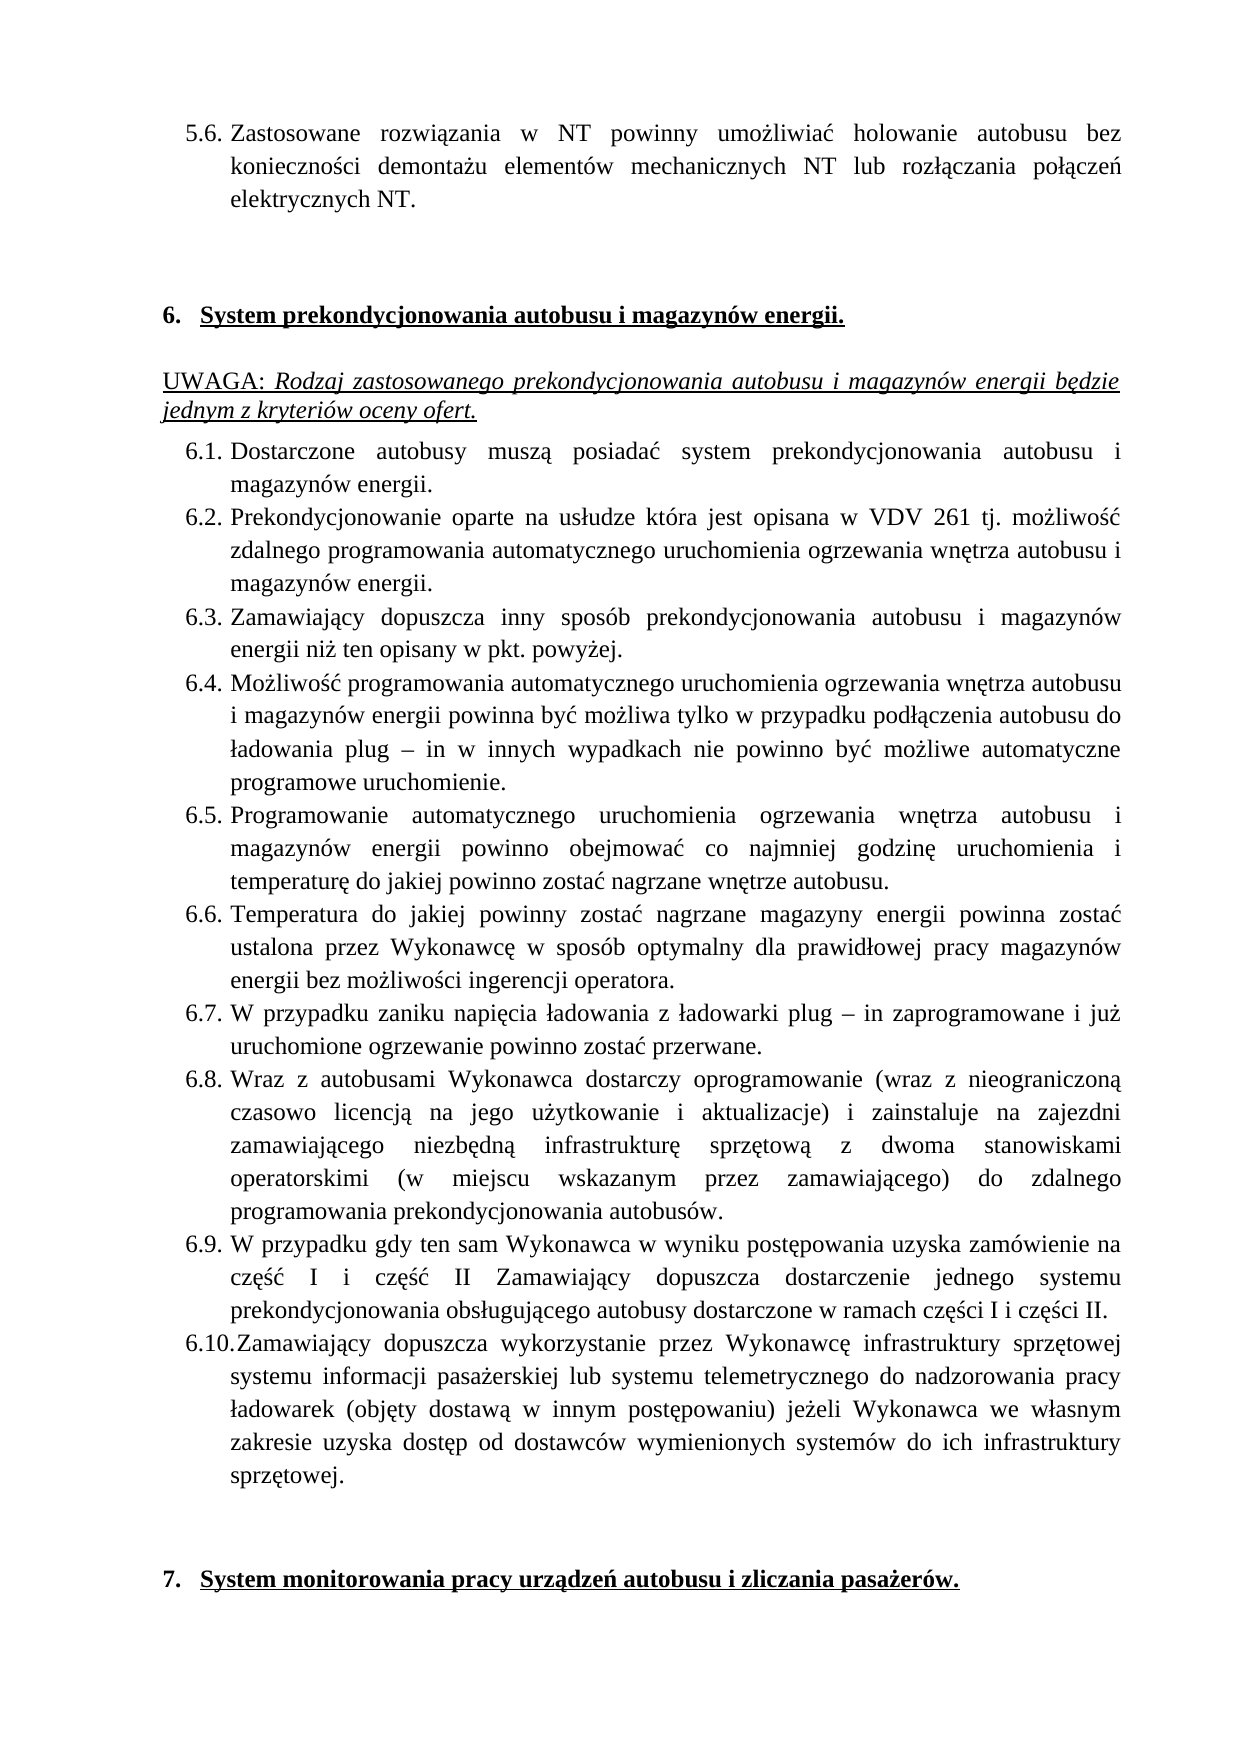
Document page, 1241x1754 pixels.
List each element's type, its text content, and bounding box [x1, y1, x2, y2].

list Wraz z autobusami Wykonawca dostarczy oprogramowanie (wraz z nieograniczoną czasowo licencją na jego użytkowanie i aktualizacje) i zainstaluje na zajezdni zamawiającego niezbędną infrastrukturę sprzętową z dwoma stanowiskami operatorskimi (w miejscu wskazanym przez zamawiającego) do zdalnego programowania prekondycjonowania autobusów. [185, 1064, 1122, 1225]
list W przypadku zaniku napięcia ładowania z ładowarki plug – in zaprogramowane i już uruchomione ogrzewanie powinno zostać przerwane. [185, 998, 1122, 1059]
list Zastosowane rozwiązania w NT powinny umożliwiać holowanie autobusu bez konieczności demontażu elementów mechanicznych NT lub rozłączania połączeń elektrycznych NT. [185, 118, 1122, 213]
list UWAGA: Rodzaj zastosowanego prekondycjonowania autobusu i magazynów energii będzie jednym z kryteriów oceny ofert. [162, 366, 1122, 424]
list System monitorowania pracy urządzeń autobusu i zliczania pasażerów. [162, 1564, 1122, 1592]
list Prekondycjonowanie oparte na usłudze która jest opisana w VDV 261 tj. możliwość zdalnego programowania automatycznego uruchomienia ogrzewania wnętrza autobusu i magazynów energii. [185, 502, 1122, 597]
list System prekondycjonowania autobusu i magazynów energii. [162, 300, 1122, 329]
list Zamawiający dopuszcza inny sposób prekondycjonowania autobusu i magazynów energii niż ten opisany w pkt. powyżej. [185, 602, 1122, 663]
list Temperatura do jakiej powinny zostać nagrzane magazyny energii powinna zostać ustalona przez Wykonawcę w sposób optymalny dla prawidłowej pracy magazynów energii bez możliwości ingerencji operatora. [185, 899, 1122, 993]
list Możliwość programowania automatycznego uruchomienia ogrzewania wnętrza autobusu i magazynów energii powinna być możliwa tylko w przypadku podłączenia autobusu do ładowania plug – in w innych wypadkach nie powinno być możliwe automatyczne programowe uruchomienie. [185, 668, 1122, 795]
list Dostarczone autobusy muszą posiadać system prekondycjonowania autobusu i magazynów energii. [185, 436, 1122, 498]
list Programowanie automatycznego uruchomienia ogrzewania wnętrza autobusu i magazynów energii powinno obejmować co najmniej godzinę uruchomienia i temperaturę do jakiej powinno zostać nagrzane wnętrze autobusu. [185, 800, 1122, 894]
list W przypadku gdy ten sam Wykonawca w wyniku postępowania uzyska zamówienie na część I i część II Zamawiający dopuszcza dostarczenie jednego systemu prekondycjonowania obsługującego autobusy dostarczone w ramach części I i części II. [185, 1229, 1122, 1324]
